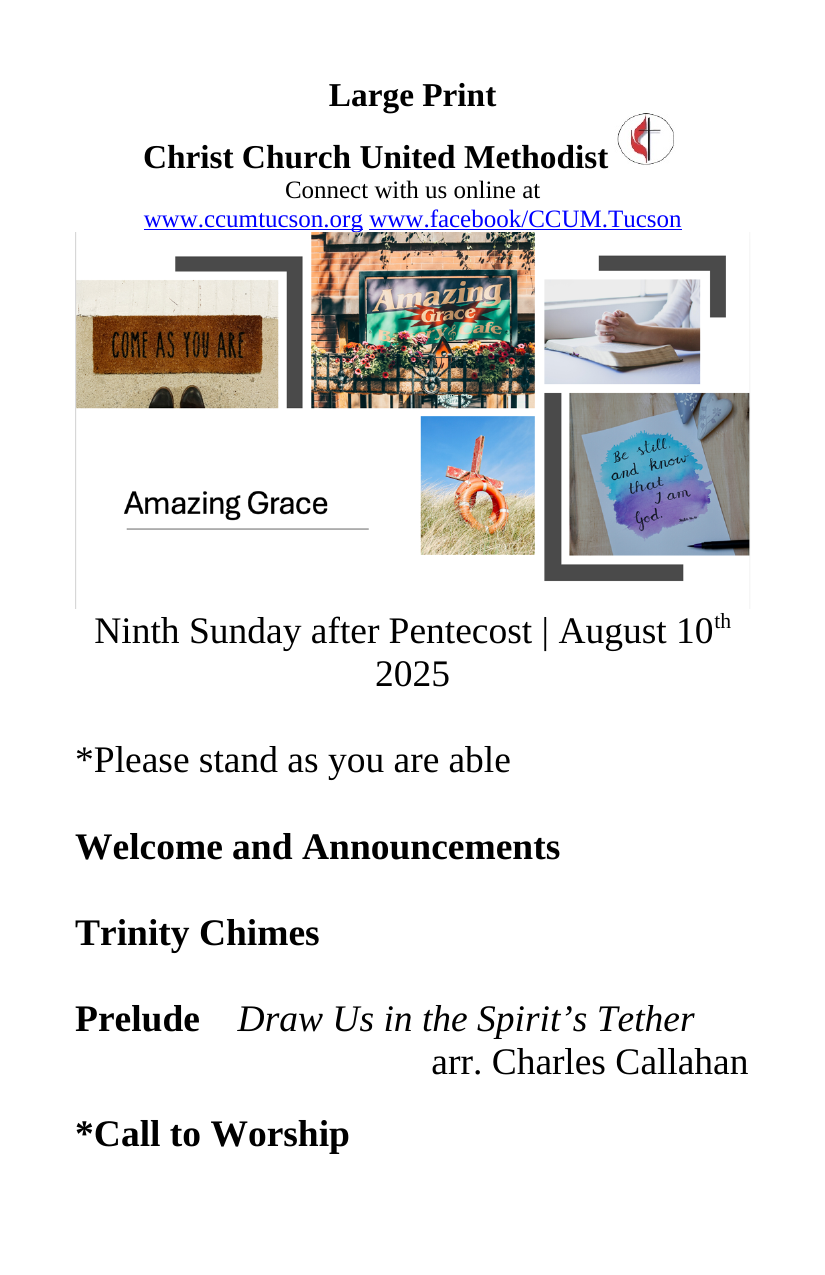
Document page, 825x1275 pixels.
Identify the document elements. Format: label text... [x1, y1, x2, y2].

title Trinity Chimes [75, 910, 750, 953]
title *Call to Worship [75, 1112, 750, 1155]
text www.ccumtucson.org www.facebook/CCUM.Tucson [75, 204, 750, 232]
text Welcome and Announcements [75, 824, 750, 867]
title arr. Charles Callahan [75, 1040, 750, 1083]
subtitle Large Print [75, 75, 750, 113]
text Ninth Sunday after Pentecost | August 10th 2025 [75, 609, 750, 695]
text Connect with us online at [75, 175, 750, 204]
subtitle Christ Church United Methodist [75, 113, 750, 175]
picture [75, 232, 750, 609]
picture [608, 113, 683, 168]
text *Please stand as you are able [75, 738, 750, 781]
title Prelude Draw Us in the Spirit’s Tether [75, 997, 750, 1040]
